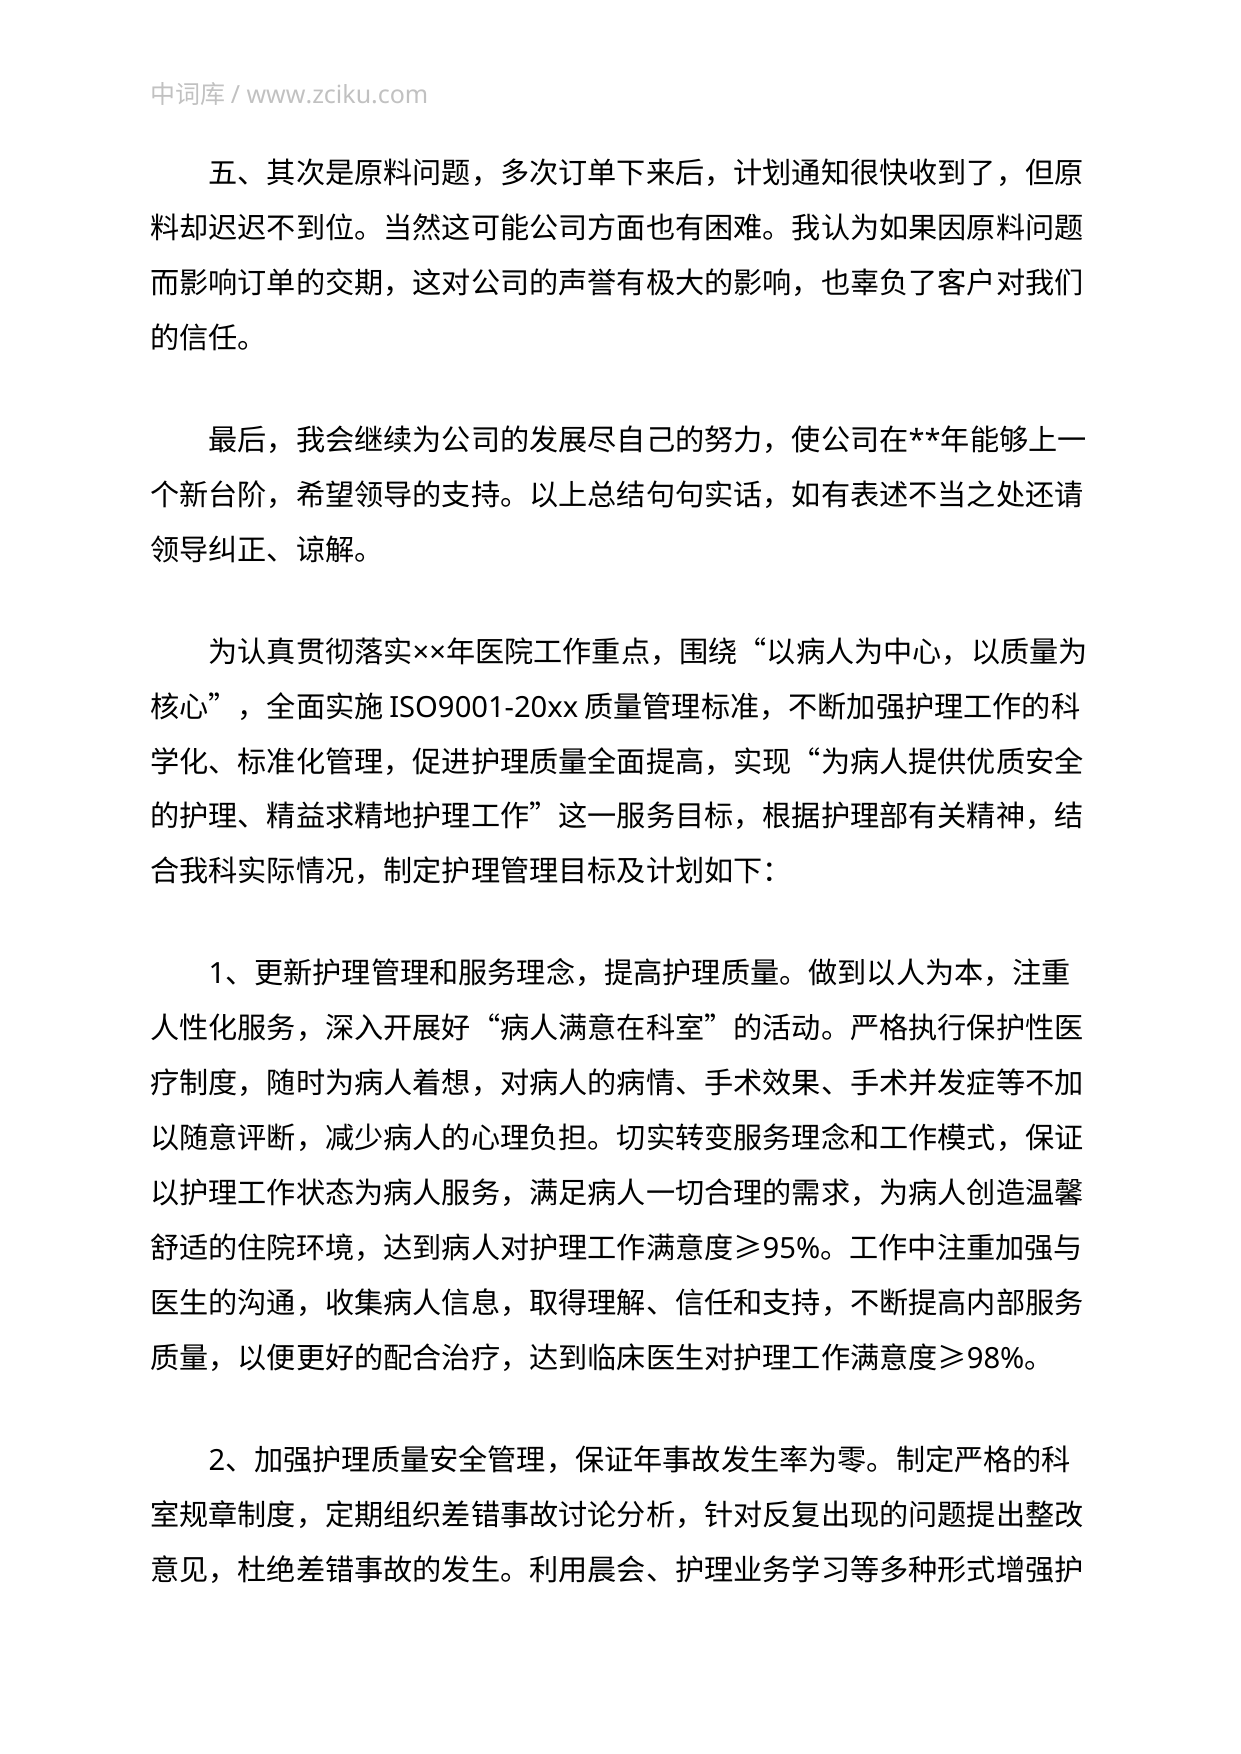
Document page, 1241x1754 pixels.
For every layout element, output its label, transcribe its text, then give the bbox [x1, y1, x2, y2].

text 为认真贯彻落实××年医院工作重点，围绕“以病人为中心，以质量为核心”，全面实施ISO9001-20xx质量管理标准，不断加强护理工作的科学化、标准化管理，促进护理质量全面提高，实现“为病人提供优质安全的护理、精益求精地护理工作”这一服务目标，根据护理部有关精神，结合我科实际情况，制定护理管理目标及计划如下： [150, 628, 1090, 890]
text 最后，我会继续为公司的发展尽自己的努力，使公司在**年能够上一个新台阶，希望领导的支持。以上总结句句实话，如有表述不当之处还请领导纠正、谅解。 [150, 416, 1090, 569]
text 五、其次是原料问题，多次订单下来后，计划通知很快收到了，但原料却迟迟不到位。当然这可能公司方面也有困难。我认为如果因原料问题而影响订单的交期，这对公司的声誉有极大的影响，也辜负了客户对我们的信任。 [150, 150, 1090, 357]
text 1、更新护理管理和服务理念，提高护理质量。做到以人为本，注重人性化服务，深入开展好“病人满意在科室”的活动。严格执行保护性医疗制度，随时为病人着想，对病人的病情、手术效果、手术并发症等不加以随意评断，减少病人的心理负担。切实转变服务理念和工作模式，保证以护理工作状态为病人服务，满足病人一切合理的需求，为病人创造温馨舒适的住院环境，达到病人对护理工作满意度≥95%。工作中注重加强与医生的沟通，收集病人信息，取得理解、信任和支持，不断提高内部服务质量，以便更好的配合治疗，达到临床医生对护理工作满意度≥98%。 [150, 950, 1090, 1377]
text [150, 1436, 1090, 1588]
